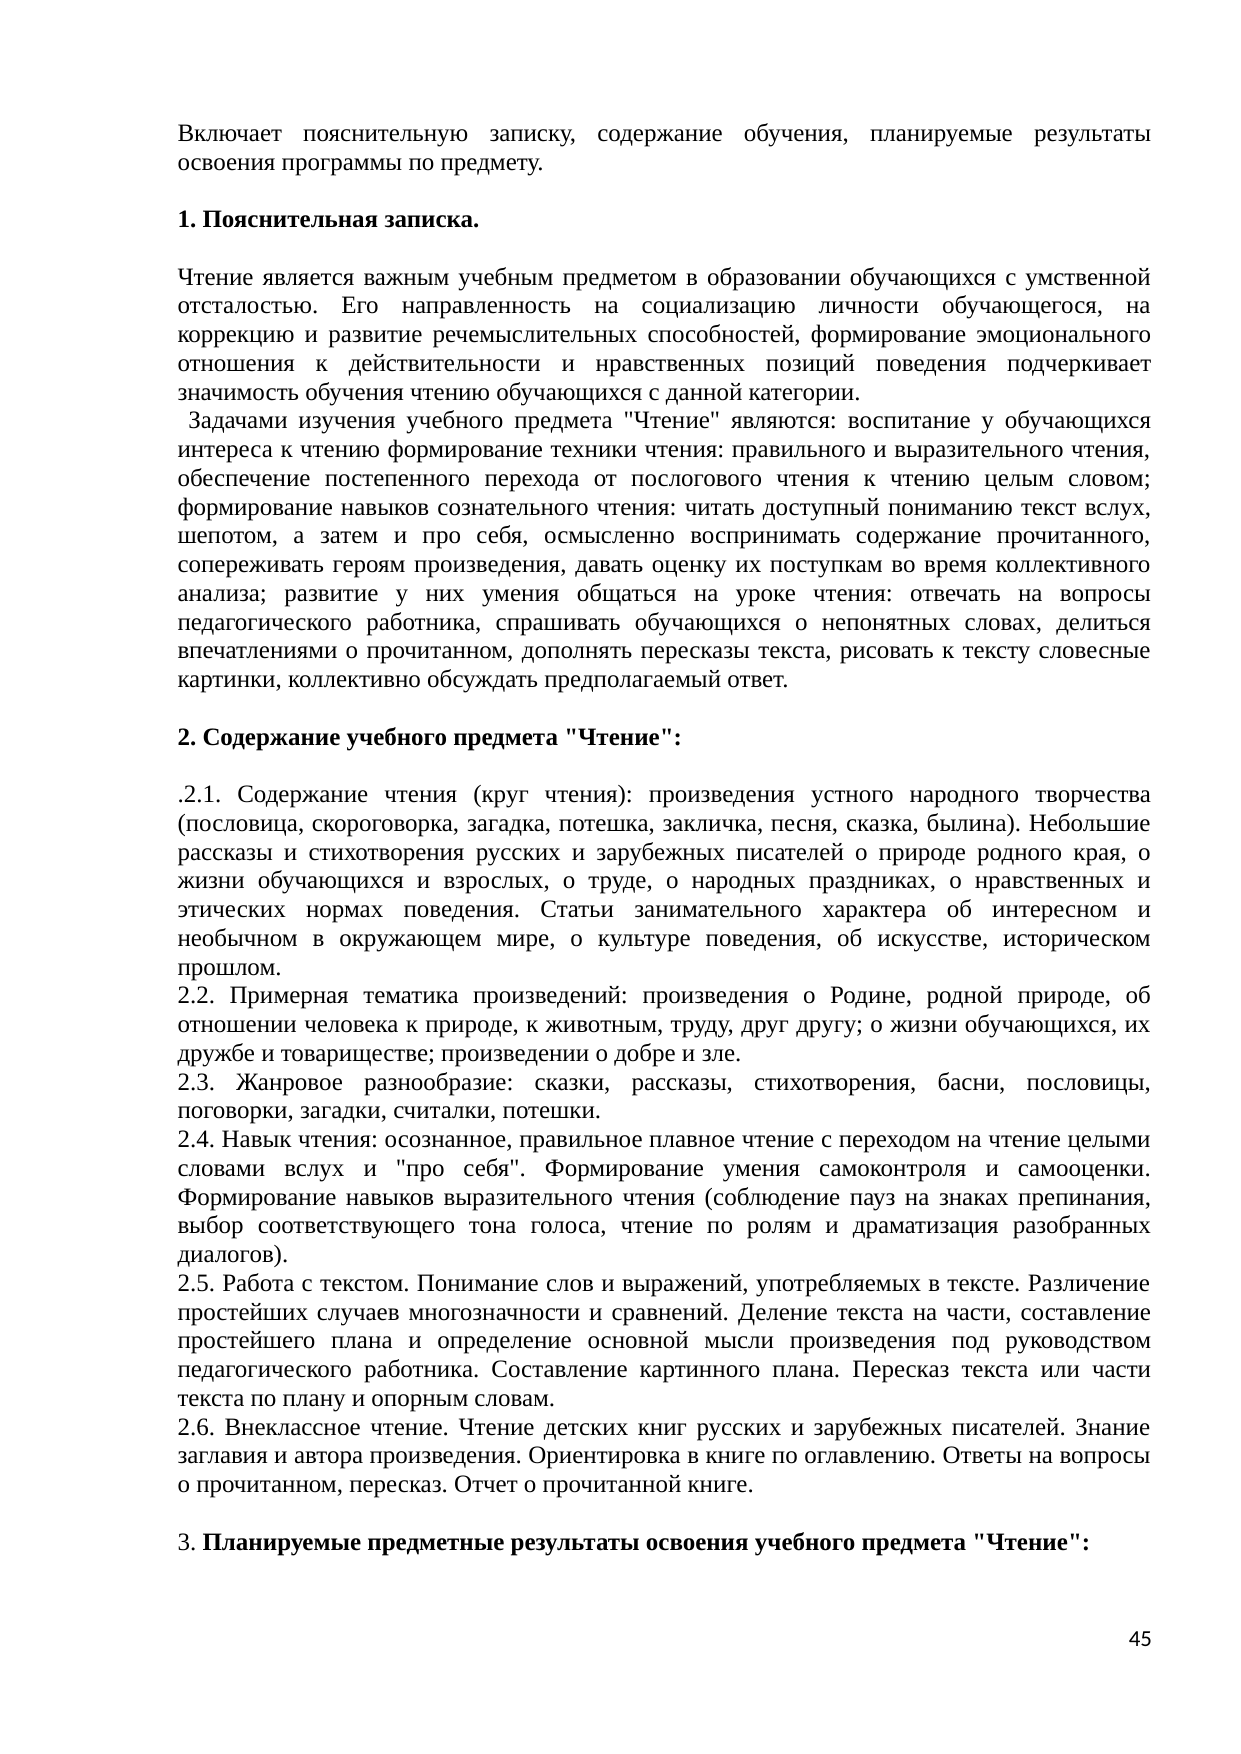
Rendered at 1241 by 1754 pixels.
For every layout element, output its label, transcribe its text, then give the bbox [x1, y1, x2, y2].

list .2.1. Содержание чтения (круг чтения): произведения устного народного творчества (пословица, скороговорка, загадка, потешка, закличка, песня, сказка, былина). Небольшие рассказы и стихотворения русских и зарубежных писателей о природе родного края, о жизни обучающихся и взрослых, о труде, о народных праздниках, о нравственных и этических нормах поведения. Статьи занимательного характера об интересном и необычном в окружающем мире, о культуре поведения, об искусстве, историческом прошлом. [177, 779, 1152, 981]
list Чтение является важным учебным предметом в образовании обучающихся с умственной отсталостью. Его направленность на социализацию личности обучающегося, на коррекцию и развитие речемыслительных способностей, формирование эмоционального отношения к действительности и нравственных позиций поведения подчеркивает значимость обучения чтению обучающихся с данной категории. [177, 262, 1152, 406]
list 2.2. Примерная тематика произведений: произведения о Родине, родной природе, об отношении человека к природе, к животным, труду, друг другу; о жизни обучающихся, их дружбе и товариществе; произведении о добре и зле. [177, 981, 1152, 1067]
list Задачами изучения учебного предмета "Чтение" являются: воспитание у обучающихся интереса к чтению формирование техники чтения: правильного и выразительного чтения, обеспечение постепенного перехода от послогового чтения к чтению целым словом; формирование навыков сознательного чтения: читать доступный пониманию текст вслух, шепотом, а затем и про себя, осмысленно воспринимать содержание прочитанного, сопереживать героям произведения, давать оценку их поступкам во время коллективного анализа; развитие у них умения общаться на уроке чтения: отвечать на вопросы педагогического работника, спрашивать обучающихся о непонятных словах, делиться впечатлениями о прочитанном, дополнять пересказы текста, рисовать к тексту словесные картинки, коллективно обсуждать предполагаемый ответ. [177, 406, 1152, 693]
list 2.5. Работа с текстом. Понимание слов и выражений, употребляемых в тексте. Различение простейших случаев многозначности и сравнений. Деление текста на части, составление простейшего плана и определение основной мысли произведения под руководством педагогического работника. Составление картинного плана. Пересказ текста или части текста по плану и опорным словам. [177, 1268, 1152, 1412]
list 2. Содержание учебного предмета "Чтение": [177, 722, 1152, 751]
list 2.3. Жанровое разнообразие: сказки, рассказы, стихотворения, басни, пословицы, поговорки, загадки, считалки, потешки. [177, 1067, 1152, 1124]
list 1. Пояснительная записка. [177, 204, 1152, 233]
list 2.6. Внеклассное чтение. Чтение детских книг русских и зарубежных писателей. Знание заглавия и автора произведения. Ориентировка в книге по оглавлению. Ответы на вопросы о прочитанном, пересказ. Отчет о прочитанной книге. [177, 1412, 1152, 1498]
list 3. Планируемые предметные результаты освоения учебного предмета "Чтение": [177, 1527, 1152, 1556]
list Включает пояснительную записку, содержание обучения, планируемые результаты освоения программы по предмету. [177, 118, 1152, 176]
list 2.4. Навык чтения: осознанное, правильное плавное чтение с переходом на чтение целыми словами вслух и "про себя". Формирование умения самоконтроля и самооценки. Формирование навыков выразительного чтения (соблюдение пауз на знаках препинания, выбор соответствующего тона голоса, чтение по ролям и драматизация разобранных диалогов). [177, 1124, 1152, 1268]
